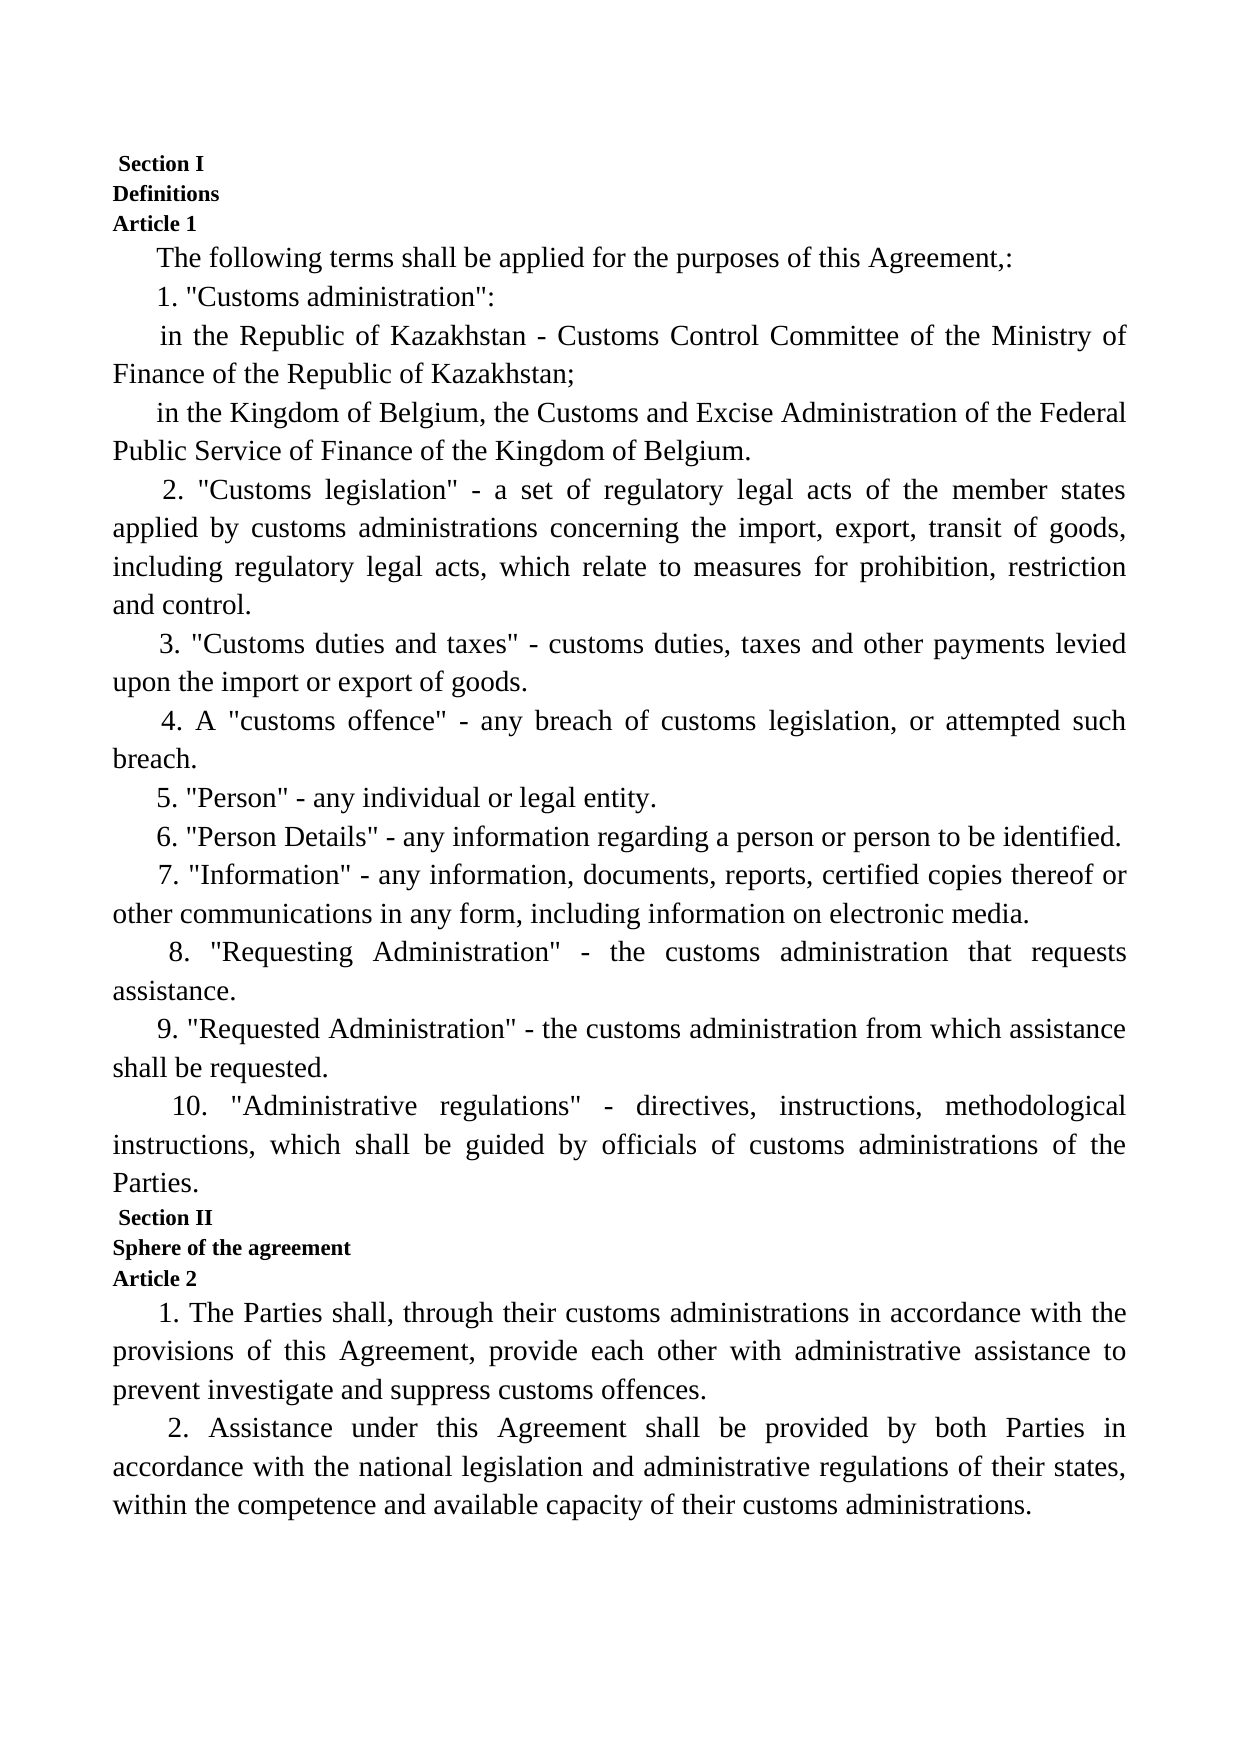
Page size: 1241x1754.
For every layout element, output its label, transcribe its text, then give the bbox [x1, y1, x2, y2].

text 8. "Requesting Administration" - the customs administration that requests assistance. [112, 934, 1128, 1006]
text 3. "Customs duties and taxes" - customs duties, taxes and other payments levied upon the import or export of goods. [112, 626, 1128, 698]
text 2. Assistance under this Agreement shall be provided by both Parties in accordance with the national legislation and administrative regulations of their states, within the competence and available capacity of their customs administrations. [112, 1410, 1128, 1521]
text 4. A "customs offence" - any breach of customs legislation, or attempted such breach. [112, 703, 1128, 775]
text 10. "Administrative regulations" - directives, instructions, methodological instructions, which shall be guided by officials of customs administrations of the Parties. [112, 1088, 1128, 1199]
text 9. "Requested Administration" - the customs administration from which assistance shall be requested. [112, 1011, 1128, 1083]
text 6. "Person Details" - any information regarding a person or person to be identified. [112, 819, 1128, 852]
text The following terms shall be applied for the purposes of this Agreement,: [112, 241, 1128, 274]
text Section II Sphere of the agreement Article 2 [112, 1204, 1128, 1291]
text 1. The Parties shall, through their customs administrations in accordance with the provisions of this Agreement, provide each other with administrative assistance to prevent investigate and suppress customs offences. [112, 1295, 1128, 1405]
text 5. "Person" - any individual or legal entity. [112, 780, 1128, 814]
text Section I Definitions Article 1 [112, 150, 1128, 237]
text 7. "Information" - any information, documents, reports, certified copies thereof or other communications in any form, including information on electronic media. [112, 857, 1128, 929]
text 1. "Customs administration": [112, 279, 1128, 313]
text in the Kingdom of Belgium, the Customs and Excise Administration of the Federal Public Service of Finance of the Kingdom of Belgium. [112, 395, 1128, 467]
text 2. "Customs legislation" - a set of regulatory legal acts of the member states applied by customs administrations concerning the import, export, transit of goods, including regulatory legal acts, which relate to measures for prohibition, restriction and control. [112, 472, 1128, 621]
text in the Republic of Kazakhstan - Customs Control Committee of the Ministry of Finance of the Republic of Kazakhstan; [112, 318, 1128, 390]
